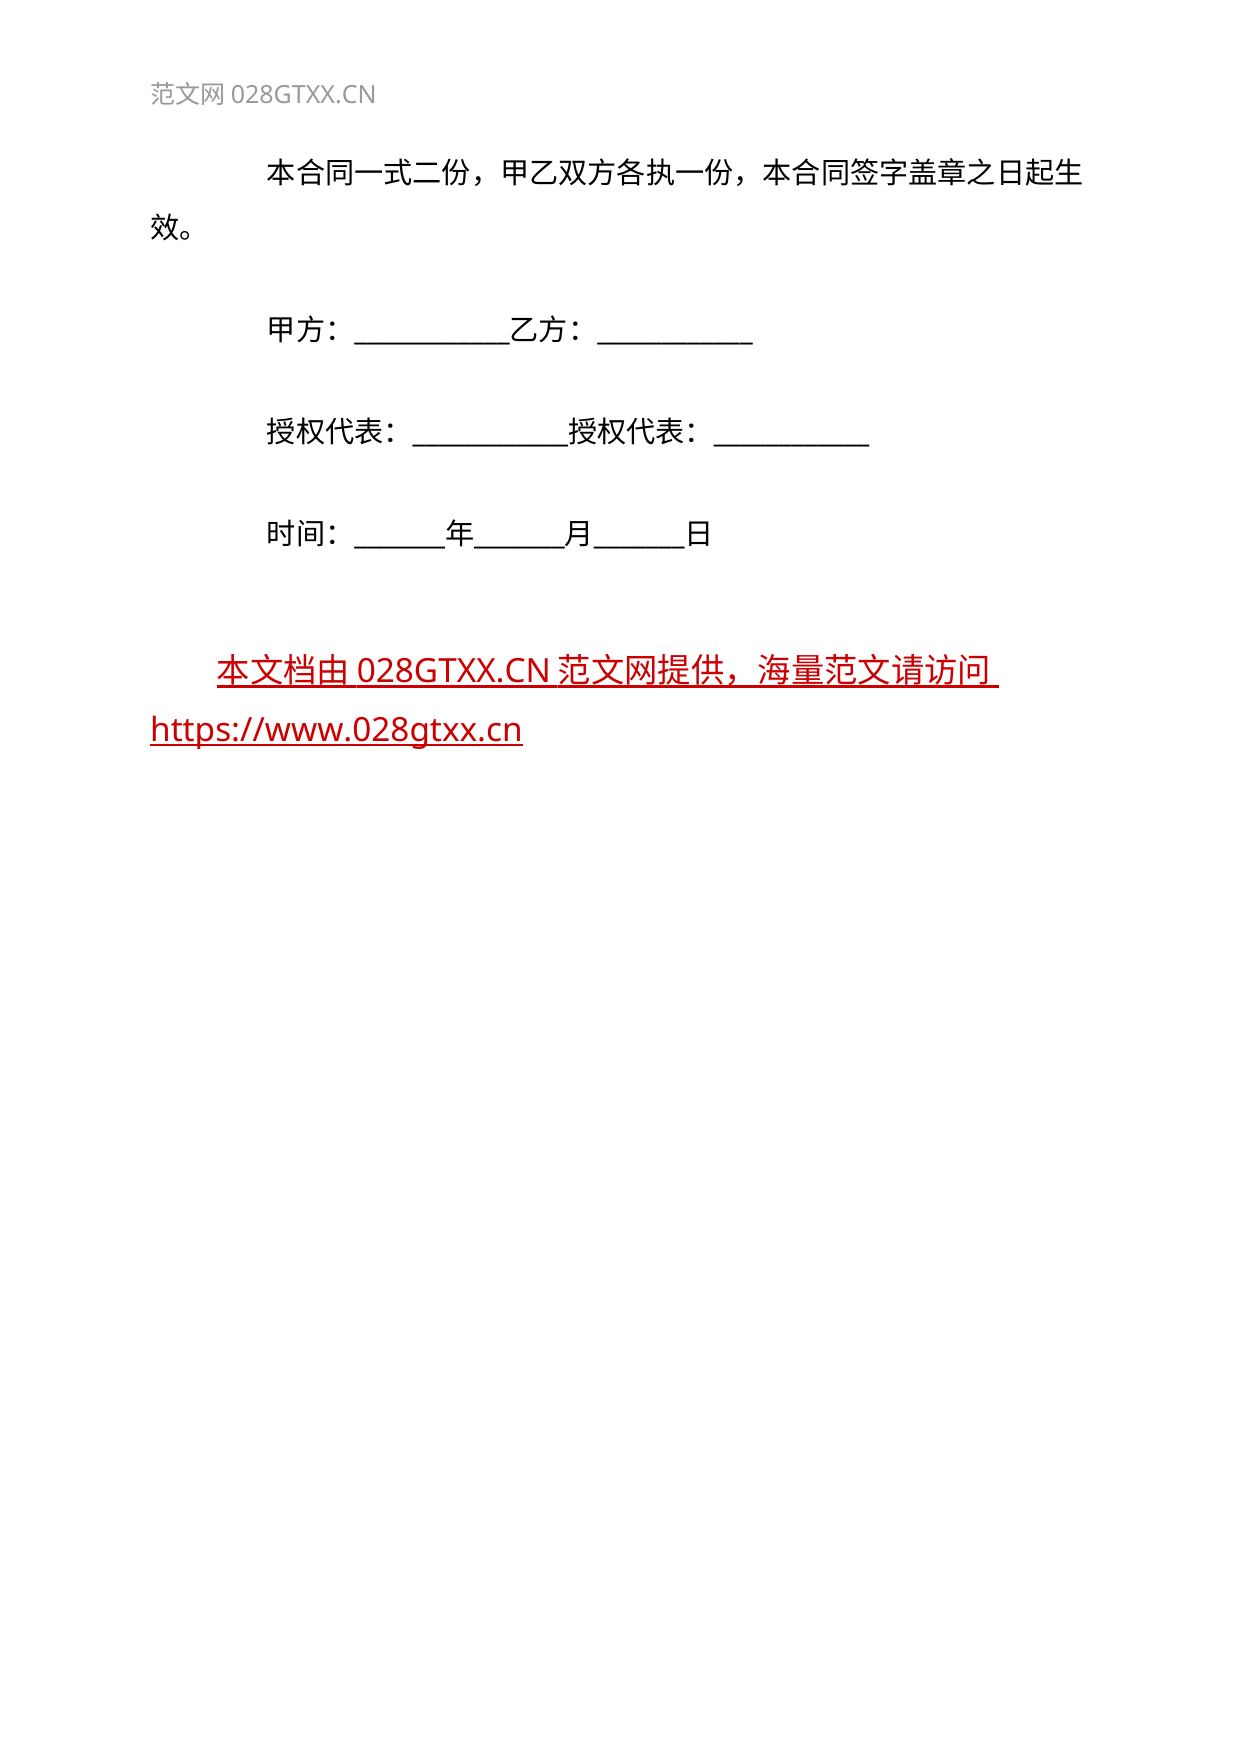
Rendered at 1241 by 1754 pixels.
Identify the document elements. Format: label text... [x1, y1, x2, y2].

text 时间：_______年_______月_______日 [150, 511, 1090, 553]
text 本合同一式二份，甲乙双方各执一份，本合同签字盖章之日起生效。 [150, 150, 1090, 247]
text 本文档由028GTXX.CN范文网提供，海量范文请访问 https://www.028gtxx.cn [150, 644, 1090, 751]
text 甲方：____________乙方：____________ [150, 307, 1090, 349]
text 授权代表：____________授权代表：____________ [150, 409, 1090, 451]
